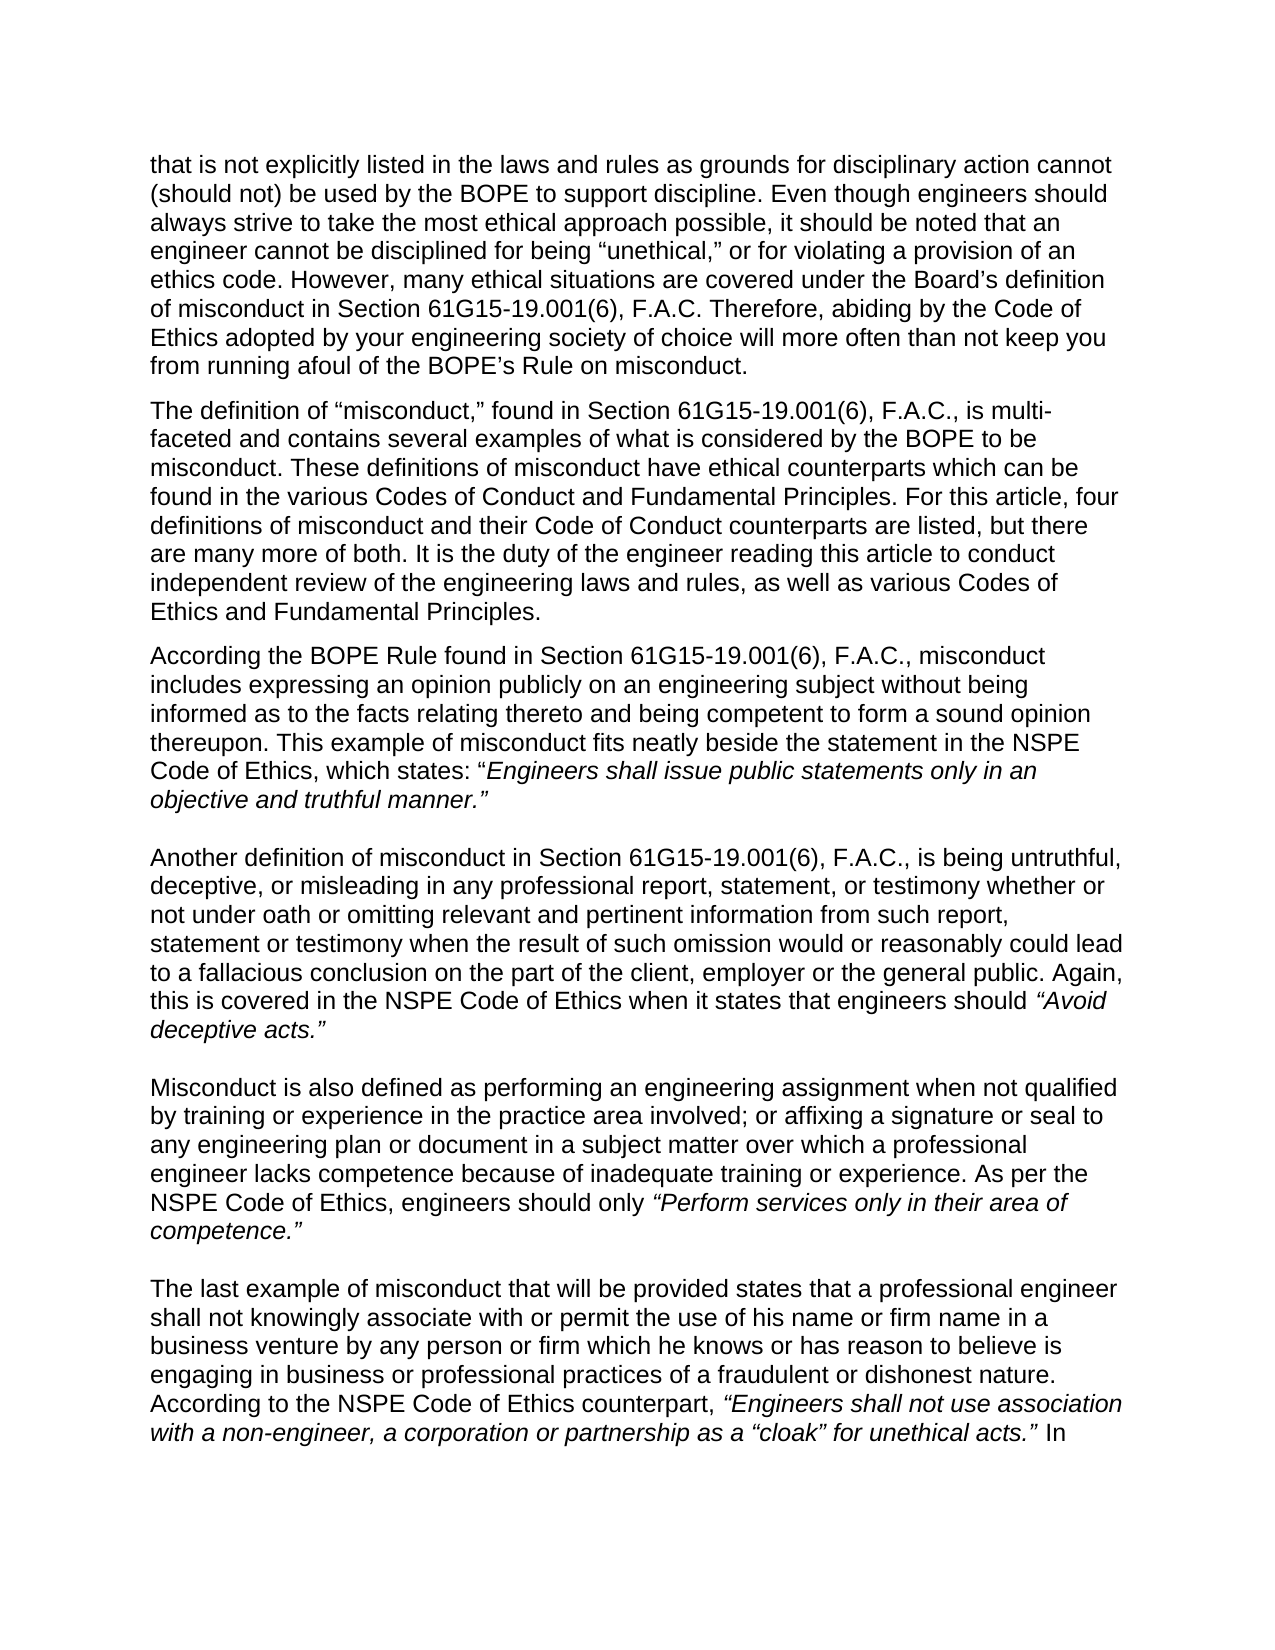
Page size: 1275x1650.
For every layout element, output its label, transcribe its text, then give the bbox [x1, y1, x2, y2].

text According the BOPE Rule found in Section 61G15-19.001(6), F.A.C., misconduct includes expressing an opinion publicly on an engineering subject without being informed as to the facts relating thereto and being competent to form a sound opinion thereupon. This example of misconduct fits neatly beside the statement in the NSPE Code of Ethics, which states: “Engineers shall issue public statements only in an objective and truthful manner.” [150, 641, 1125, 814]
text The definition of “misconduct,” found in Section 61G15-19.001(6), F.A.C., is multi-faceted and contains several examples of what is considered by the BOPE to be misconduct. These definitions of misconduct have ethical counterparts which can be found in the various Codes of Conduct and Fundamental Principles. For this article, four definitions of misconduct and their Code of Conduct counterparts are listed, but there are many more of both. It is the duty of the engineer reading this article to conduct independent review of the engineering laws and rules, as well as various Codes of Ethics and Fundamental Principles. [150, 396, 1125, 626]
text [150, 150, 1125, 380]
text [150, 1274, 1125, 1446]
text Another definition of misconduct in Section 61G15-19.001(6), F.A.C., is being untruthful, deceptive, or misleading in any professional report, statement, or testimony whether or not under oath or omitting relevant and pertinent information from such report, statement or testimony when the result of such omission would or reasonably could lead to a fallacious conclusion on the part of the client, employer or the general public. Again, this is covered in the NSPE Code of Ethics when it states that engineers should “Avoid deceptive acts.” [150, 842, 1125, 1044]
text Misconduct is also defined as performing an engineering assignment when not qualified by training or experience in the practice area involved; or affixing a signature or seal to any engineering plan or document in a subject matter over which a professional engineer lacks competence because of inadequate training or experience. As per the NSPE Code of Ethics, engineers should only “Perform services only in their area of competence.” [150, 1072, 1125, 1245]
